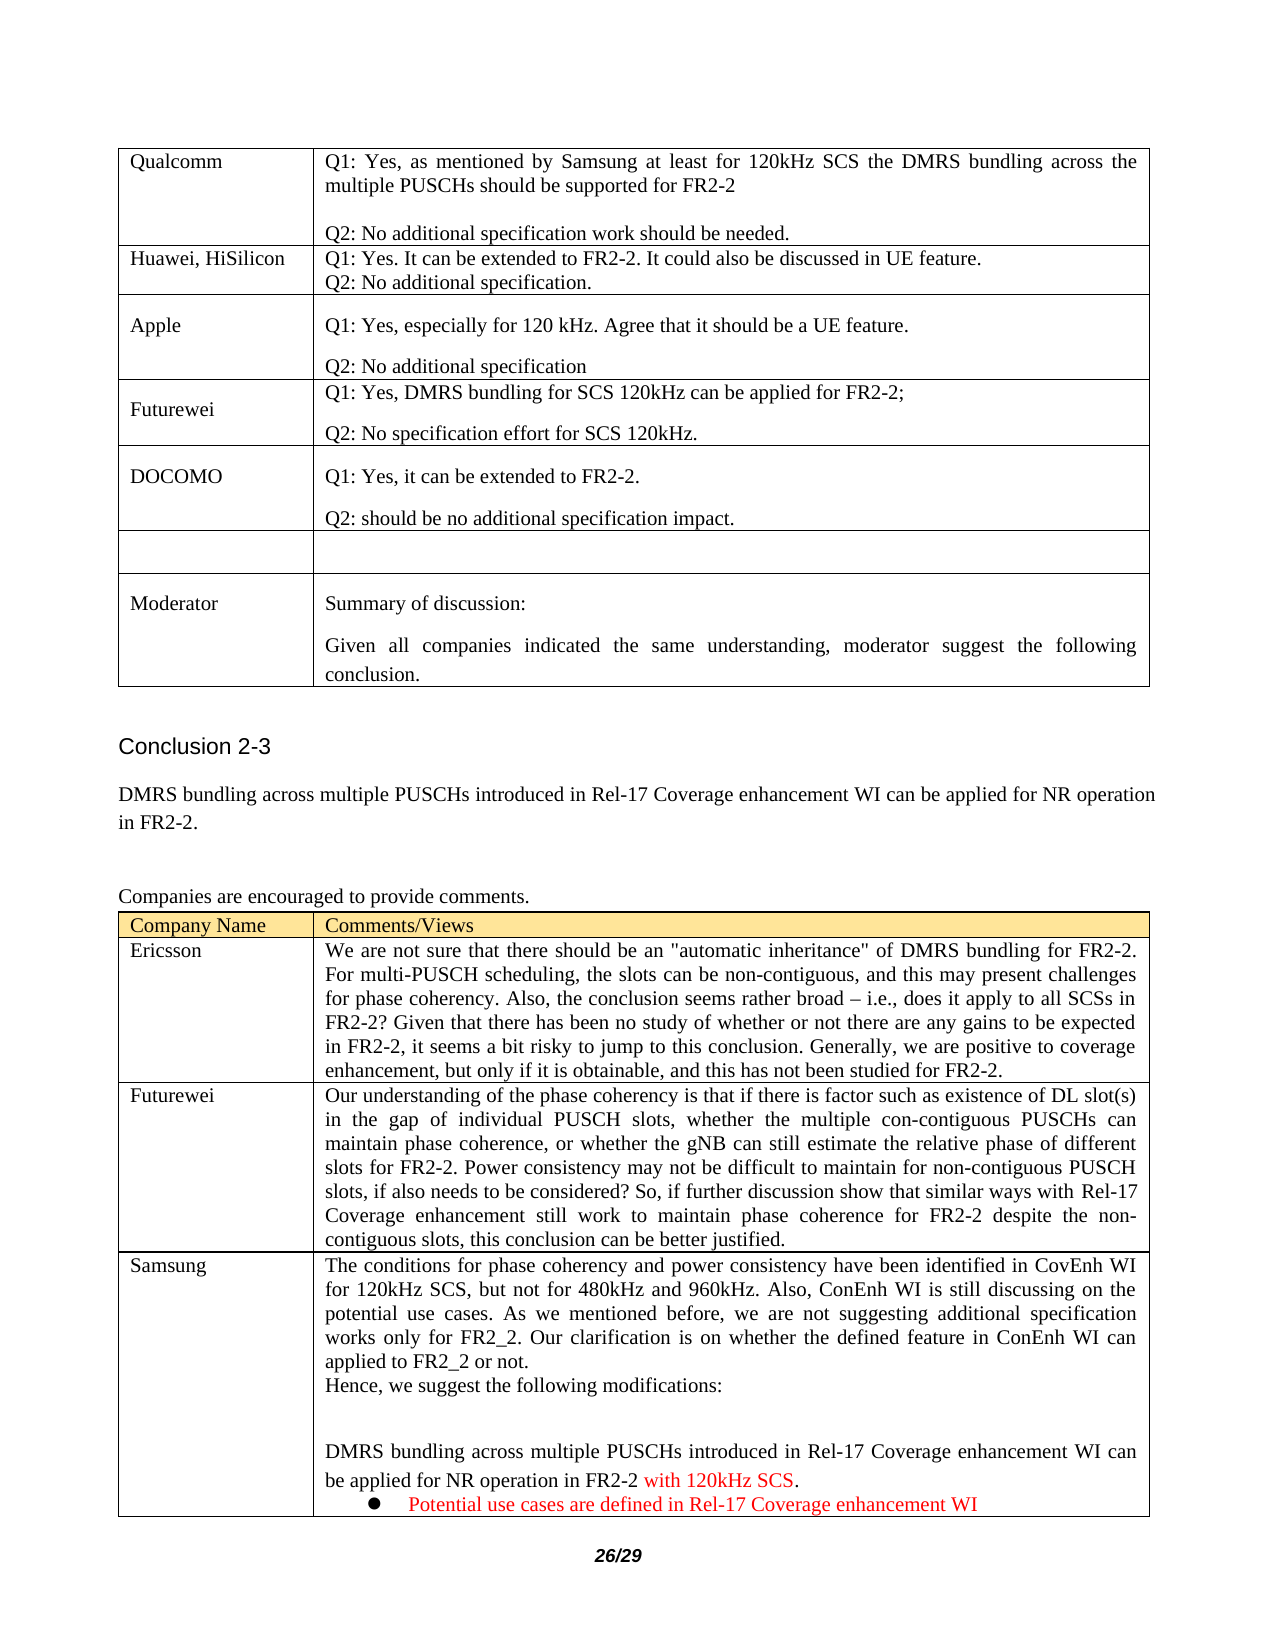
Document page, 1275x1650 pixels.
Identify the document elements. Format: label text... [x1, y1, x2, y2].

table_cell Futurewei [119, 1083, 313, 1251]
table_cell We are not sure that there should be an "automatic inheritance" of DMRS bundling for FR2-2. For multi-PUSCH scheduling, the slots can be non-contiguous, and this may present challenges for phase coherency. Also, the conclusion seems rather broad – i.e., does it apply to all SCSs in FR2-2? Given that there has been no study of whether or not there are any gains to be expected in FR2-2, it seems a bit risky to jump to this conclusion. Generally, we are positive to coverage enhancement, but only if it is obtainable, and this has not been studied for FR2-2. [314, 938, 1149, 1082]
table_header Company Name [119, 913, 313, 937]
table_header Comments/Views [314, 913, 1149, 937]
table_cell Q1: Yes, it can be extended to FR2-2. Q2: should be no additional specification impact. [314, 446, 1149, 530]
table_cell Moderator [119, 574, 313, 686]
table_cell Our understanding of the phase coherency is that if there is factor such as existence of DL slot(s) in the gap of individual PUSCH slots, whether the multiple con-contiguous PUSCHs can maintain phase coherence, or whether the gNB can still estimate the relative phase of different slots for FR2-2. Power consistency may not be difficult to maintain for non-contiguous PUSCH slots, if also needs to be considered? So, if further discussion show that similar ways with Rel-17 Coverage enhancement still work to maintain phase coherence for FR2-2 despite the non-contiguous slots, this conclusion can be better justified. [314, 1083, 1149, 1251]
table_cell Samsung [119, 1253, 313, 1516]
table_cell [314, 531, 1149, 572]
table_cell Ericsson [119, 938, 313, 1082]
table_cell Q1: Yes, DMRS bundling for SCS 120kHz can be applied for FR2-2; Q2: No specification effort for SCS 120kHz. [314, 380, 1149, 445]
table_cell Huawei, HiSilicon [119, 246, 313, 294]
table_cell Q1: Yes, especially for 120 kHz. Agree that it should be a UE feature. Q2: No additional specification [314, 295, 1149, 378]
table_cell Futurewei [119, 380, 313, 445]
table_cell Q1: Yes, as mentioned by Samsung at least for 120kHz SCS the DMRS bundling across the multiple PUSCHs should be supported for FR2-2 Q2: No additional specification work should be needed. [314, 149, 1149, 245]
table_cell Summary of discussion: Given all companies indicated the same understanding, moderator suggest the following conclusion. [314, 574, 1149, 686]
table_cell Apple [119, 295, 313, 378]
text Companies are encouraged to provide comments. [118, 884, 1157, 908]
subtitle Conclusion 2-3 [118, 733, 1157, 760]
text DMRS bundling across multiple PUSCHs introduced in Rel-17 Coverage enhancement WI can be applied for NR operation in FR2-2. [118, 782, 1157, 834]
table_cell DOCOMO [119, 446, 313, 530]
table_cell [119, 531, 313, 572]
table_cell Q1: Yes. It can be extended to FR2-2. It could also be discussed in UE feature. Q2: No additional specification. [314, 246, 1149, 294]
table_cell Qualcomm [119, 149, 313, 245]
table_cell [314, 1253, 1149, 1516]
